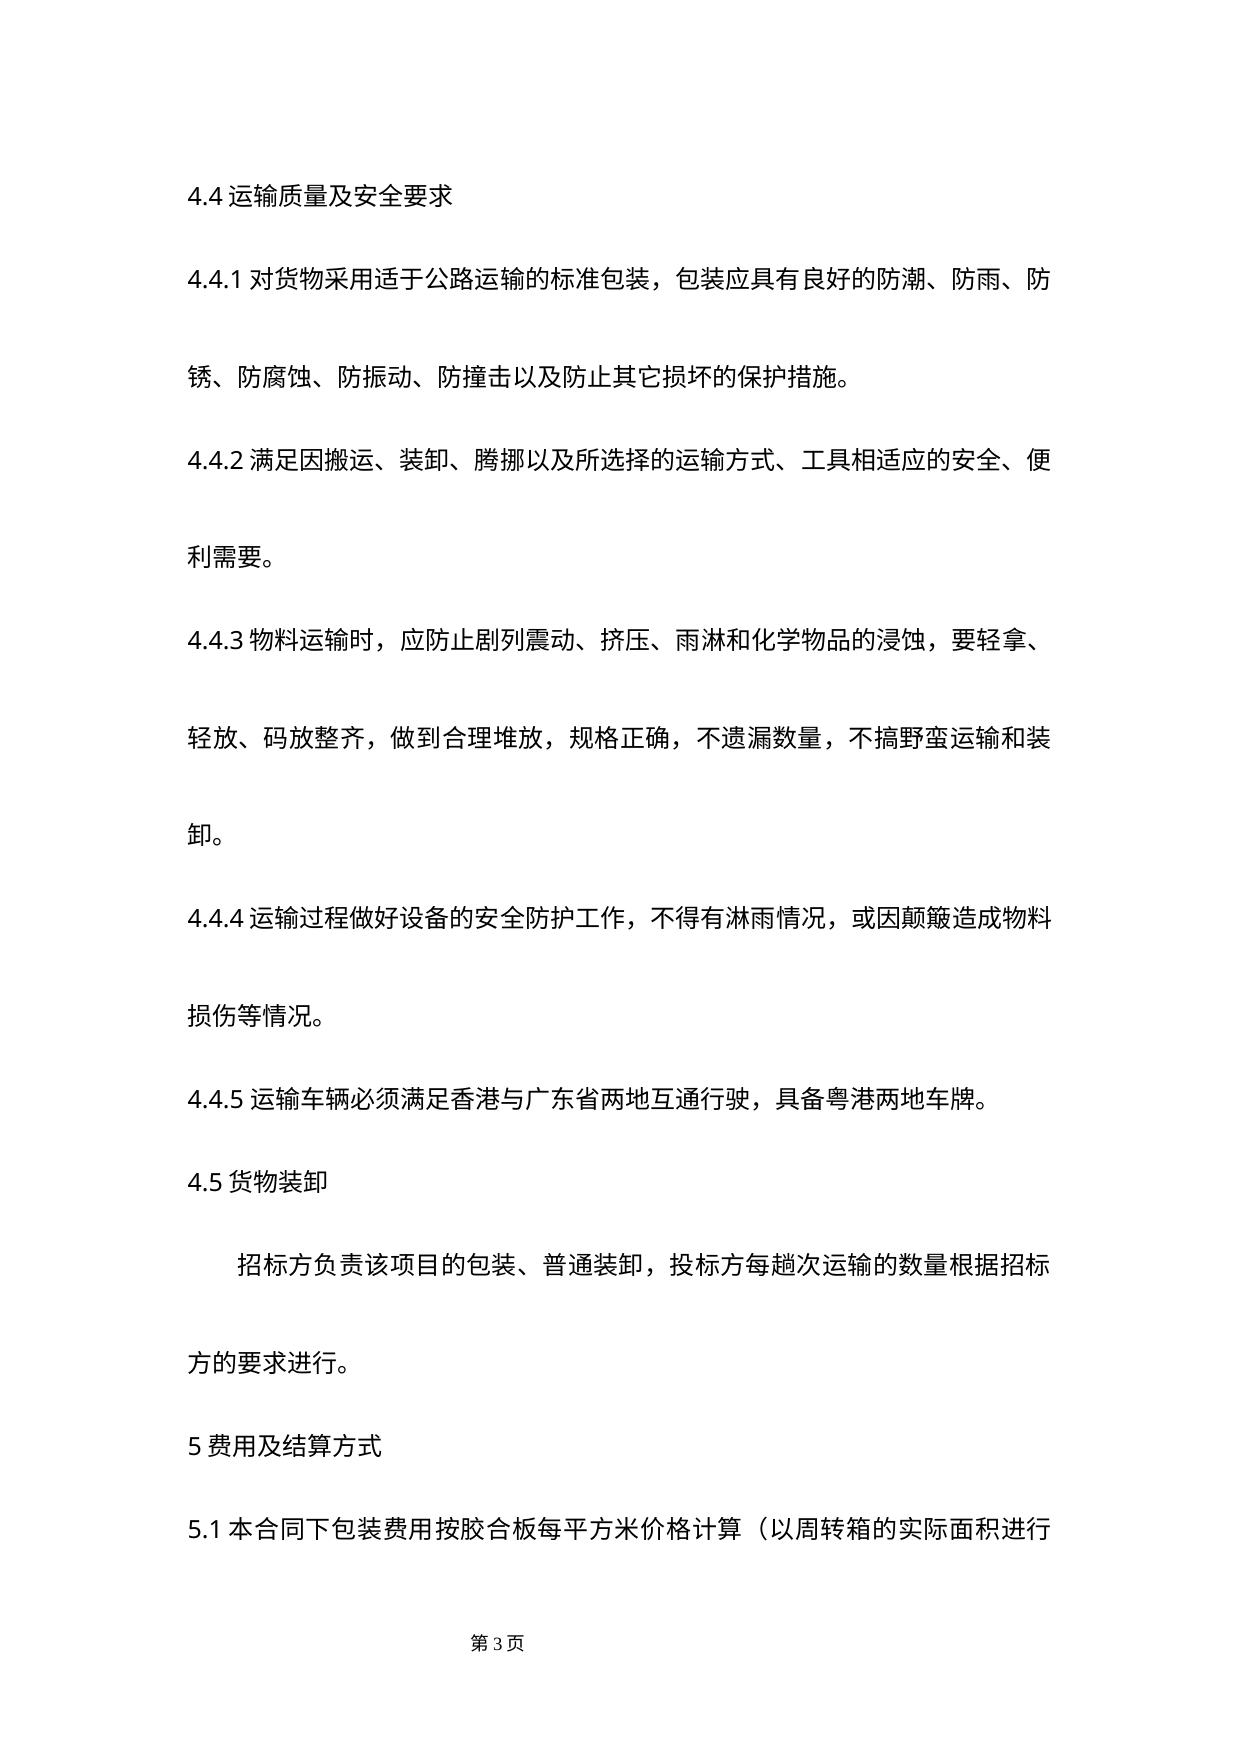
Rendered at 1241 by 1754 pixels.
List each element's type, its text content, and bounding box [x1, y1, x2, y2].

list 4.4.4运输过程做好设备的安全防护工作，不得有淋雨情况，或因颠簸造成物料损伤等情况。 [187, 884, 1053, 1047]
list 4.4.2满足因搬运、装卸、腾挪以及所选择的运输方式、工具相适应的安全、便利需要。 [187, 426, 1053, 588]
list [187, 1495, 1053, 1560]
list 5费用及结算方式 [187, 1412, 1053, 1477]
list 招标方负责该项目的包装、普通装卸，投标方每趟次运输的数量根据招标方的要求进行。 [187, 1231, 1053, 1394]
list 4.5货物装卸 [187, 1148, 1053, 1213]
list 4.4.5 运输车辆必须满足香港与广东省两地互通行驶，具备粤港两地车牌。 [187, 1065, 1053, 1130]
list 4.4.1对货物采用适于公路运输的标准包装，包装应具有良好的防潮、防雨、防锈、防腐蚀、防振动、防撞击以及防止其它损坏的保护措施。 [187, 245, 1053, 408]
list 4.4运输质量及安全要求 [187, 162, 1053, 227]
list 4.4.3物料运输时，应防止剧列震动、挤压、雨淋和化学物品的浸蚀，要轻拿、轻放、码放整齐，做到合理堆放，规格正确，不遗漏数量，不搞野蛮运输和装卸。 [187, 606, 1053, 866]
